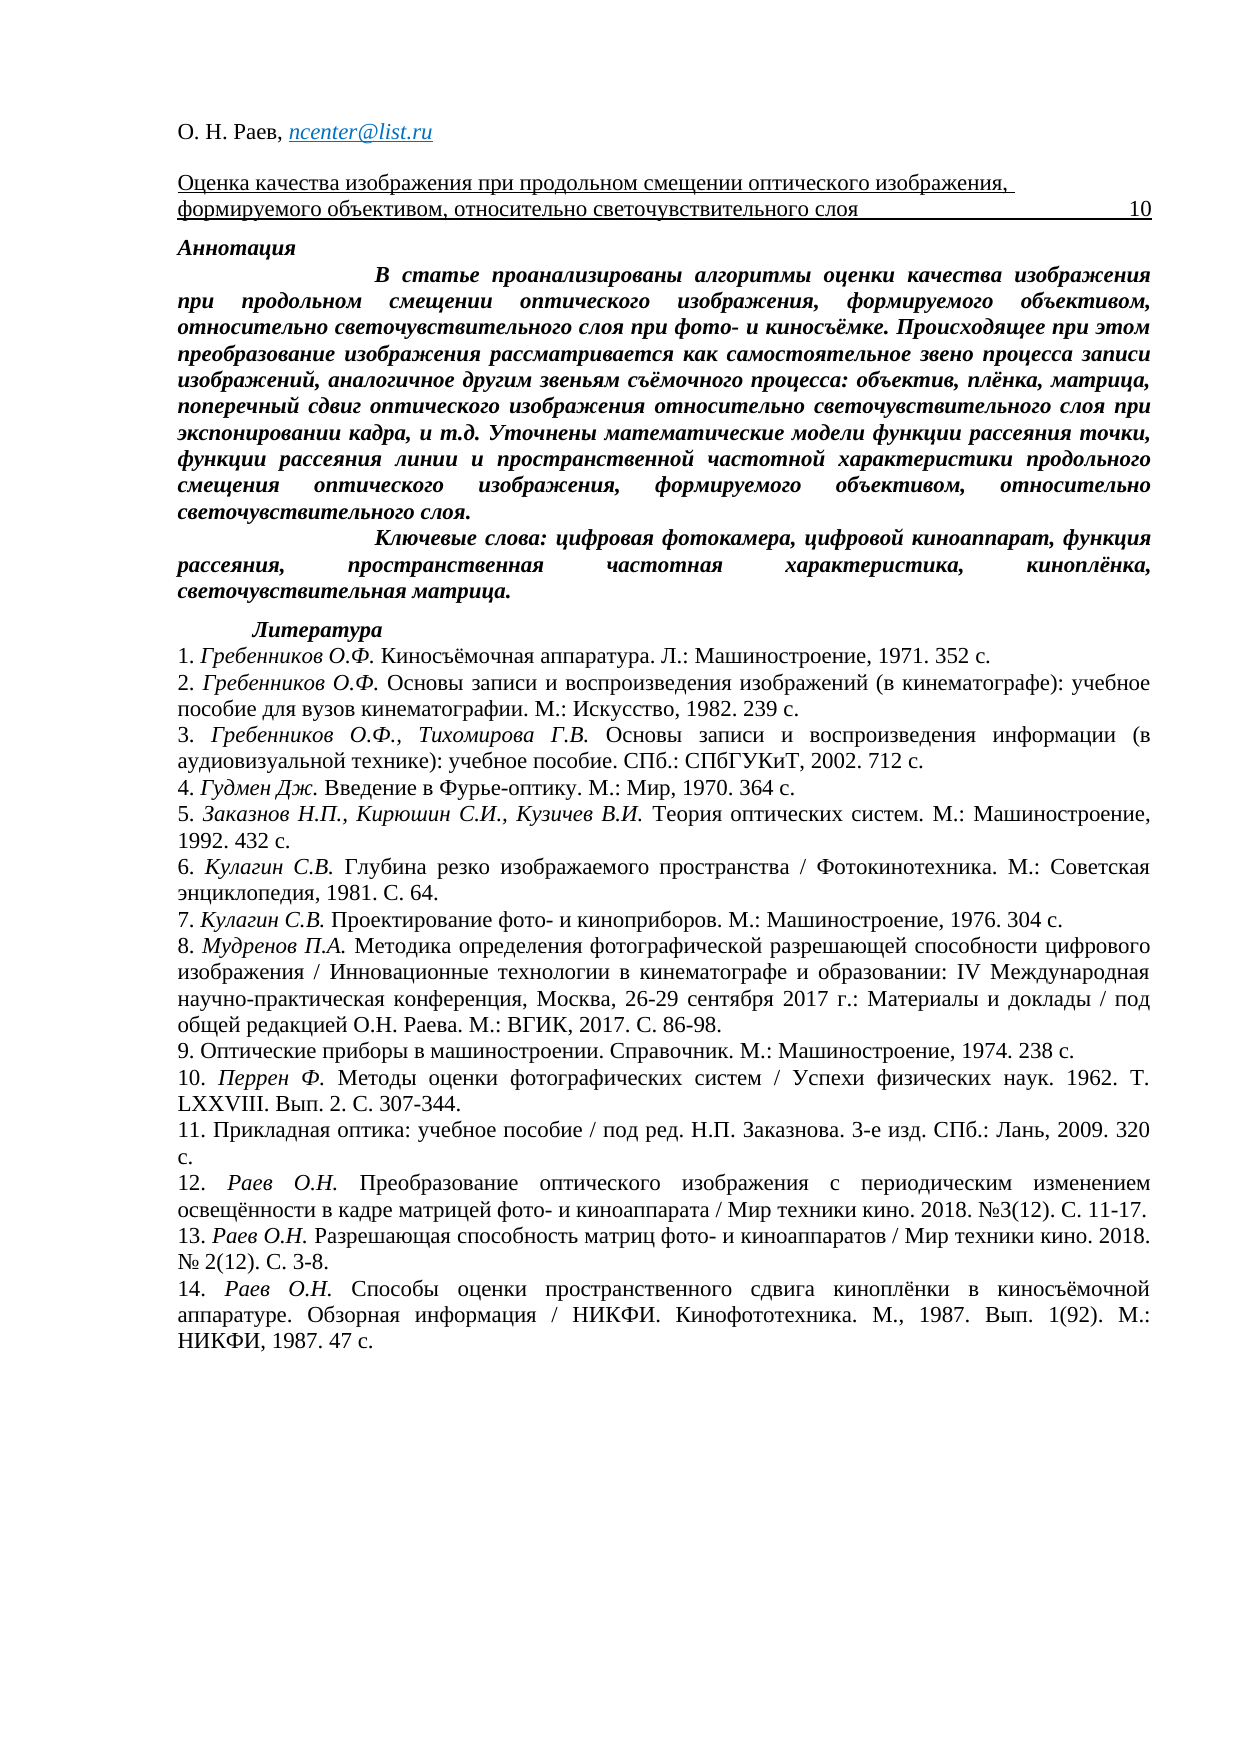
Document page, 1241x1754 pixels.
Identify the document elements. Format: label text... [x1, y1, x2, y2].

text 9. Оптические приборы в машиностроении. Справочник. М.: Машиностроение, 1974. 238 с. [177, 1037, 1152, 1064]
text 3. Гребенников О.Ф., Тихомирова Г.В. Основы записи и воспроизведения информации (в аудиовизуальной технике): учебное пособие. СПб.: СПбГУКиТ, 2002. 712 с. [177, 721, 1152, 774]
text 11. Прикладная оптика: учебное пособие / под ред. Н.П. Заказнова. 3-е изд. СПб.: Лань, 2009. 320 с. [177, 1117, 1152, 1169]
text 14. Раев О.Н. Способы оценки пространственного сдвига киноплёнки в киносъёмочной аппаратуре. Обзорная информация / НИКФИ. Кинофототехника. М., 1987. Вып. 1(92). М.: НИКФИ, 1987. 47 с. [177, 1275, 1152, 1354]
text 1. Гребенников О.Ф. Киносъёмочная аппаратура. Л.: Машиностроение, 1971. 352 с. [177, 642, 1152, 668]
text 10. Перрен Ф. Методы оценки фотографических систем / Успехи физических наук. 1962. Т. LXXVIII. Вып. 2. С. 307-344. [177, 1064, 1152, 1117]
text 4. Гудмен Дж. Введение в Фурье-оптику. М.: Мир, 1970. 364 с. [177, 774, 1152, 800]
text 5. Заказнов Н.П., Кирюшин С.И., Кузичев В.И. Теория оптических систем. М.: Машиностроение, 1992. 432 с. [177, 800, 1152, 853]
text 2. Гребенников О.Ф. Основы записи и воспроизведения изображений (в кинематографе): учебное пособие для вузов кинематографии. М.: Искусство, 1982. 239 с. [177, 668, 1152, 721]
text Ключевые слова: цифровая фотокамера, цифровой киноаппарат, функция рассеяния, пространственная частотная характеристика, киноплёнка, светочувствительная матрица. [177, 524, 1152, 603]
text Оценка качества изображения при продольном смещении оптического изображения, формируемого объективом, относительно светочувствительного слоя 10 [177, 169, 1152, 218]
text 6. Кулагин С.В. Глубина резко изображаемого пространства / Фотокинотехника. М.: Советская энциклопедия, 1981. С. 64. [177, 853, 1152, 906]
text 13. Раев О.Н. Разрешающая способность матриц фото- и киноаппаратов / Мир техники кино. 2018. № 2(12). С. 3-8. [177, 1222, 1152, 1275]
text 12. Раев О.Н. Преобразование оптического изображения с периодическим изменением освещённости в кадре матрицей фото- и киноаппарата / Мир техники кино. 2018. №3(12). С. 11-17. [177, 1169, 1152, 1222]
text В статье проанализированы алгоритмы оценки качества изображения при продольном смещении оптического изображения, формируемого объективом, относительно светочувствительного слоя при фото- и киносъёмке. Происходящее при этом преобразование изображения рассматривается как самостоятельное звено процесса записи изображений, аналогичное другим звеньям съёмочного процесса: объектив, плёнка, матрица, поперечный сдвиг оптического изображения относительно светочувствительного слоя при экспонировании кадра, и т.д. Уточнены математические модели функции рассеяния точки, функции рассеяния линии и пространственной частотной характеристики продольного смещения оптического изображения, формируемого объективом, относительно светочувствительного слоя. [177, 261, 1152, 524]
text 7. Кулагин С.В. Проектирование фото- и киноприборов. М.: Машиностроение, 1976. 304 с. [177, 906, 1152, 932]
text О. Н. Раев, ncenter@list.ru [177, 118, 1152, 144]
text Аннотация [177, 234, 1152, 261]
text 8. Мудренов П.А. Методика определения фотографической разрешающей способности цифрового изображения / Инновационные технологии в кинематографе и образовании: IV Международная научно-практическая конференция, Москва, 26-29 сентября 2017 г.: Материалы и доклады / под общей редакцией О.Н. Раева. М.: ВГИК, 2017. С. 86-98. [177, 932, 1152, 1037]
list Литература [252, 616, 1152, 642]
